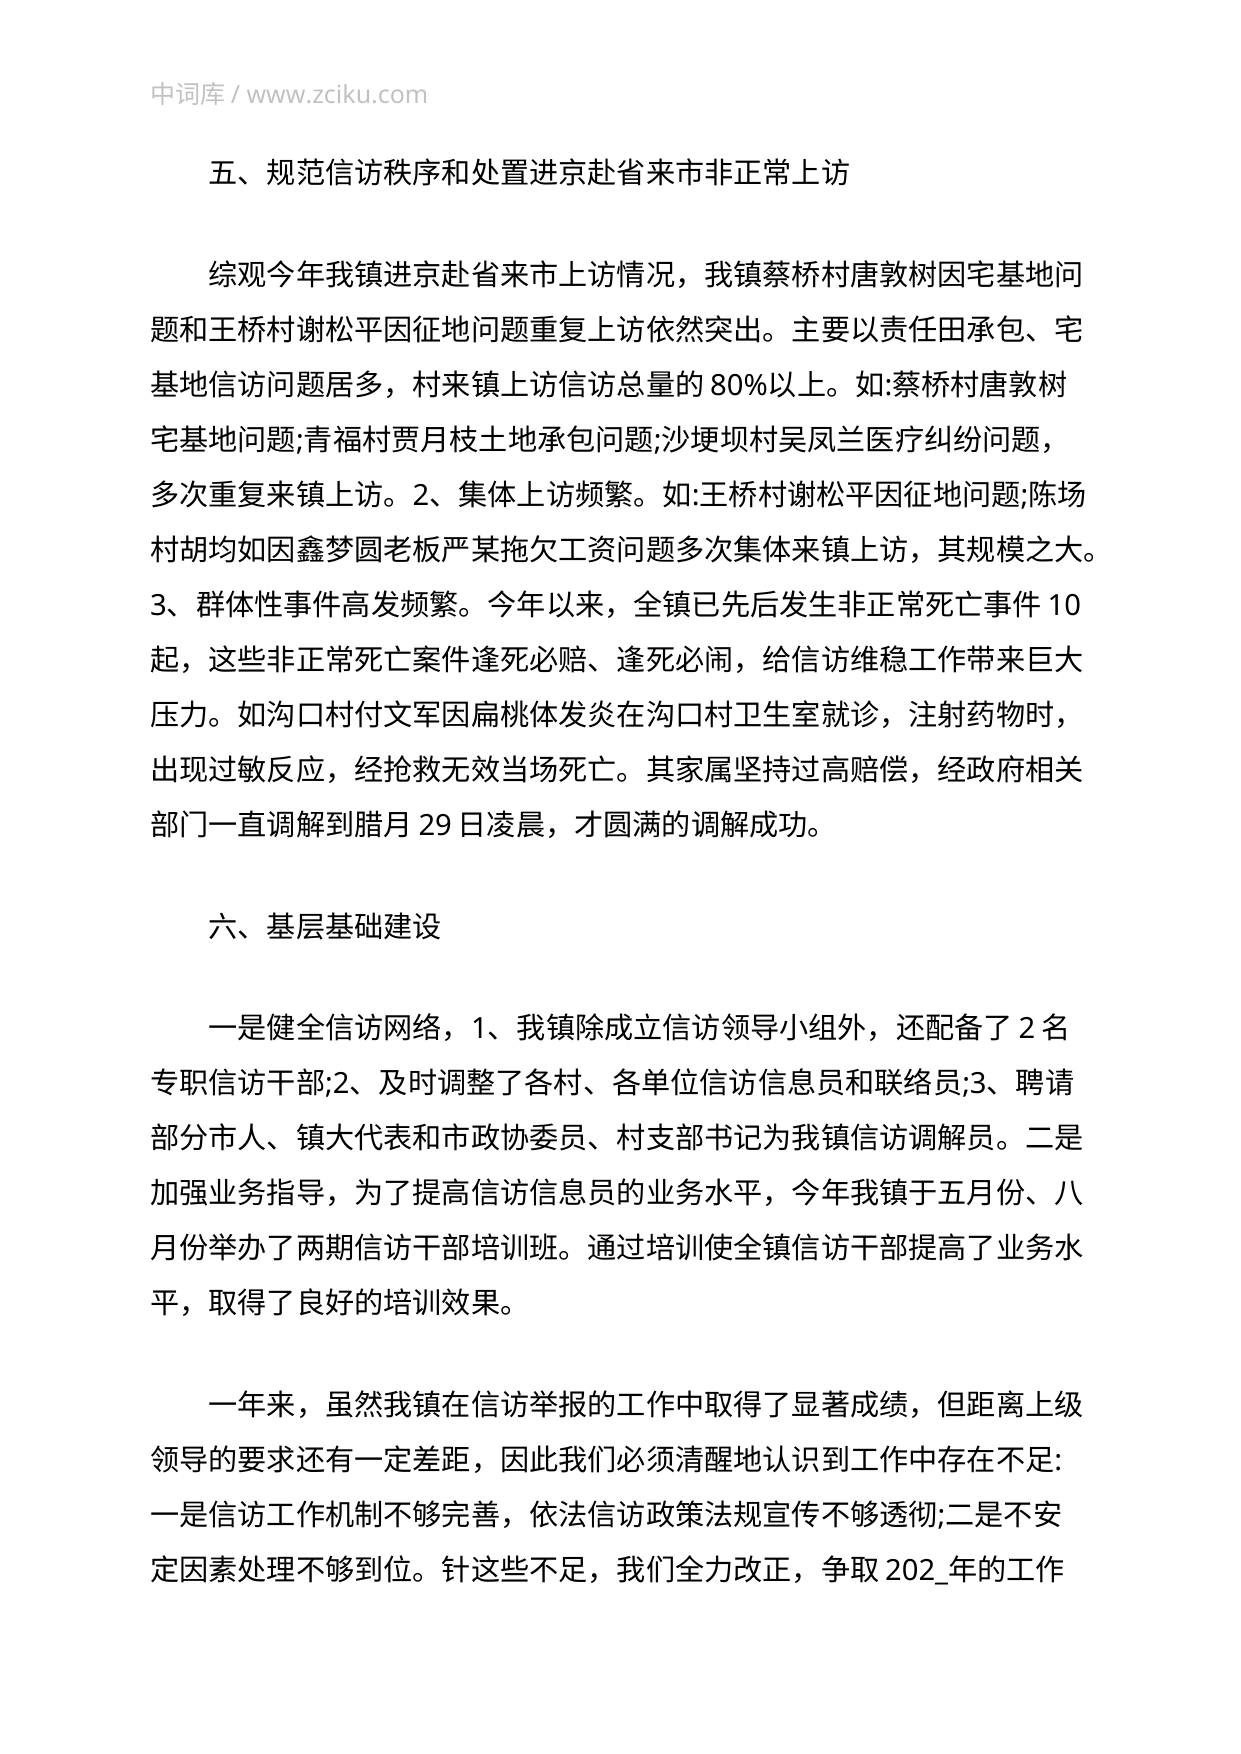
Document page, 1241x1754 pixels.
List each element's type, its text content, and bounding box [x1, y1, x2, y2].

text 一是健全信访网络，1、我镇除成立信访领导小组外，还配备了2名专职信访干部;2、及时调整了各村、各单位信访信息员和联络员;3、聘请部分市人、镇大代表和市政协委员、村支部书记为我镇信访调解员。二是加强业务指导，为了提高信访信息员的业务水平，今年我镇于五月份、八月份举办了两期信访干部培训班。通过培训使全镇信访干部提高了业务水平，取得了良好的培训效果。 [150, 1005, 1090, 1322]
text 六、基层基础建设 [150, 903, 1090, 945]
text 五、规范信访秩序和处置进京赴省来市非正常上访 [150, 150, 1090, 192]
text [150, 1381, 1090, 1589]
text 综观今年我镇进京赴省来市上访情况，我镇蔡桥村唐敦树因宅基地问题和王桥村谢松平因征地问题重复上访依然突出。主要以责任田承包、宅基地信访问题居多，村来镇上访信访总量的80%以上。如:蔡桥村唐敦树宅基地问题;青福村贾月枝土地承包问题;沙埂坝村吴凤兰医疗纠纷问题，多次重复来镇上访。2、集体上访频繁。如:王桥村谢松平因征地问题;陈场村胡均如因鑫梦圆老板严某拖欠工资问题多次集体来镇上访，其规模之大。3、群体性事件高发频繁。今年以来，全镇已先后发生非正常死亡事件10起，这些非正常死亡案件逢死必赔、逢死必闹，给信访维稳工作带来巨大压力。如沟口村付文军因扁桃体发炎在沟口村卫生室就诊，注射药物时，出现过敏反应，经抢救无效当场死亡。其家属坚持过高赔偿，经政府相关部门一直调解到腊月29日凌晨，才圆满的调解成功。 [150, 252, 1090, 843]
